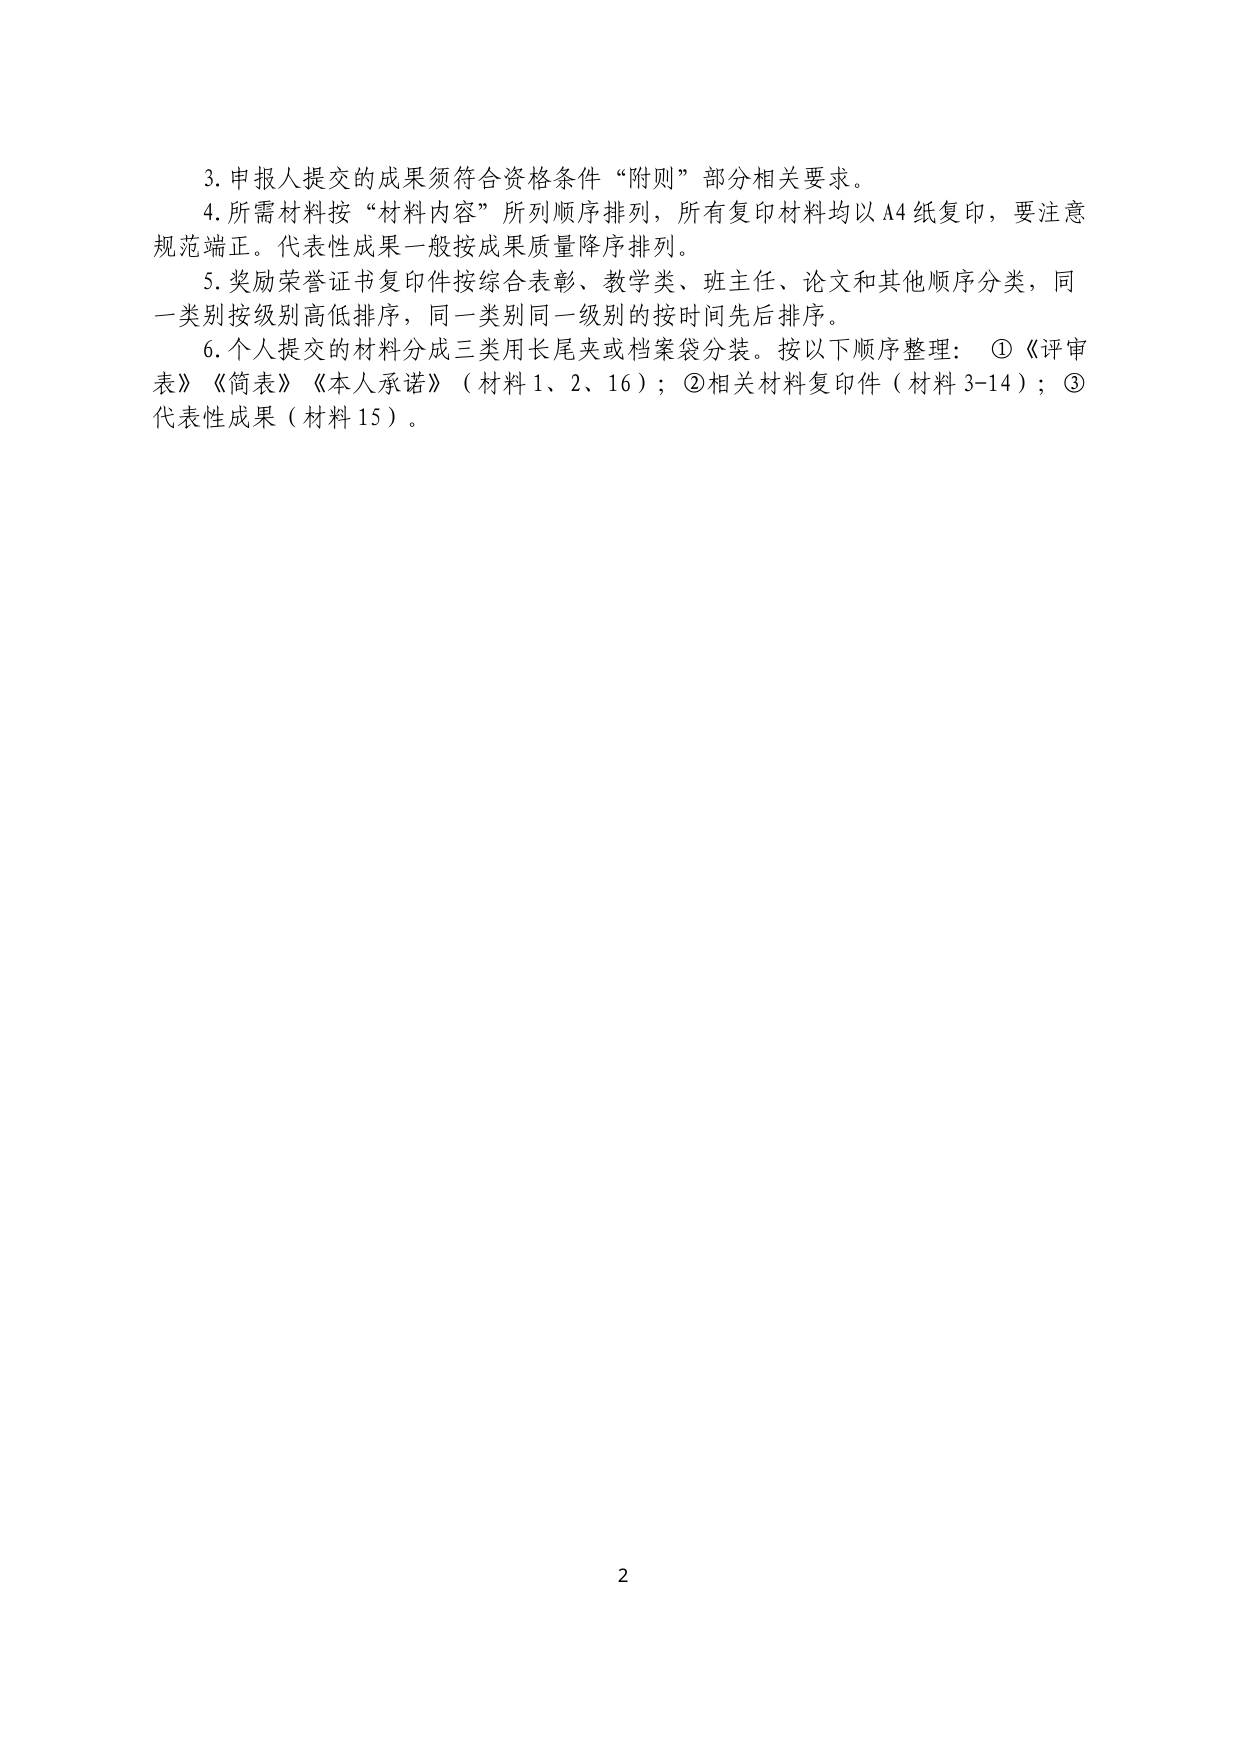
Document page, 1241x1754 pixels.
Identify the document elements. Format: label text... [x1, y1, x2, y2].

text 3.申报人提交的成果须符合资格条件“附则”部分相关要求。 [152, 162, 1094, 191]
text 6.个人提交的材料分成三类用长尾夹或档案袋分装。按以下顺序整理： ①《评审表》《简表》《本人承诺》（材料1、2、16）；②相关材料复印件（材料3-14）；③代表性成果（材料15）。 [152, 333, 1094, 430]
text 4.所需材料按“材料内容”所列顺序排列，所有复印材料均以A4纸复印，要注意规范端正。代表性成果一般按成果质量降序排列。 [152, 197, 1094, 259]
text 5.奖励荣誉证书复印件按综合表彰、教学类、班主任、论文和其他顺序分类，同一类别按级别高低排序，同一类别同一级别的按时间先后排序。 [152, 265, 1094, 328]
